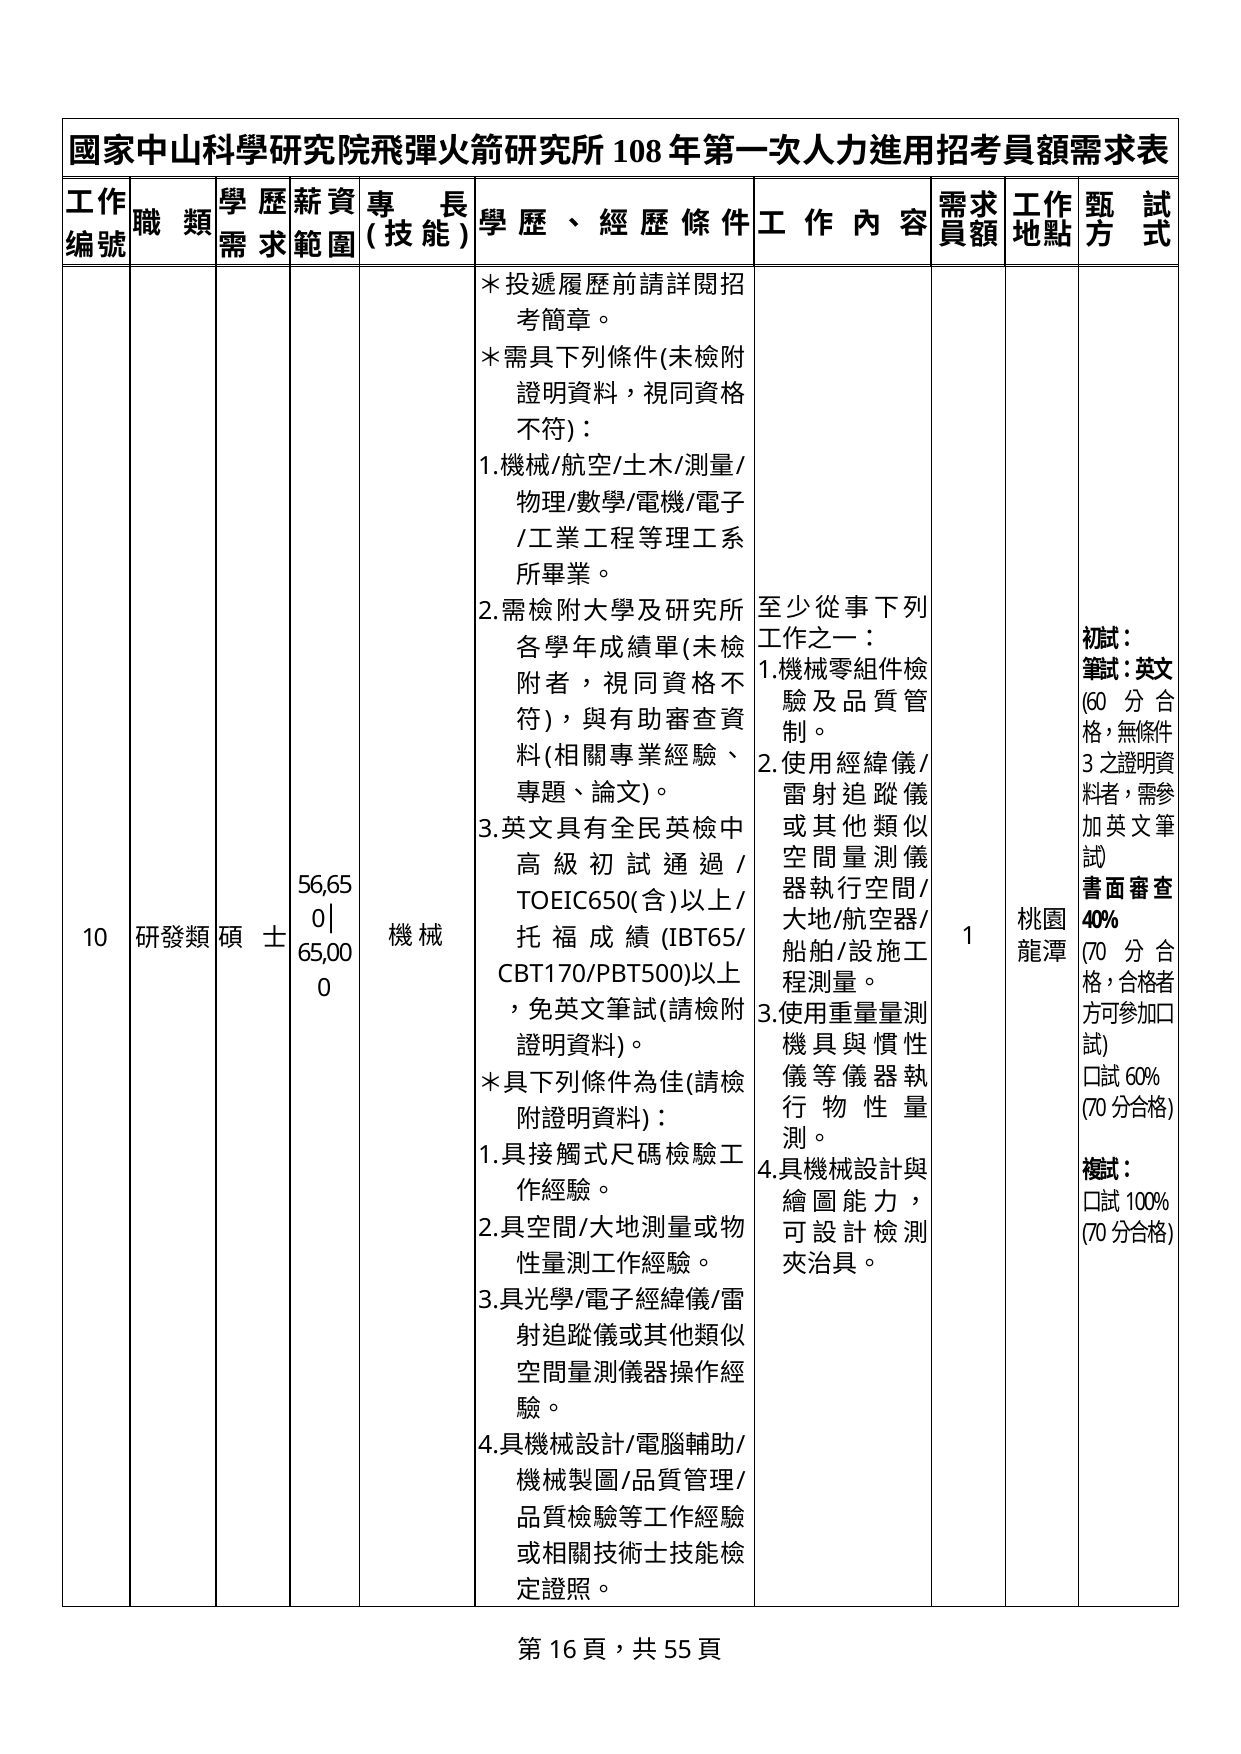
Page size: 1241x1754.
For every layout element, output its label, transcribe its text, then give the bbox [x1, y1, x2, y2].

table_header 國家中山科學研究院飛彈火箭研究所108年第一次人力進用招考員額需求表 [63, 119, 1178, 176]
table_cell 工作编號 [63, 179, 129, 263]
table_cell 需求 員額 [932, 179, 1004, 263]
table_cell 職類 [131, 179, 215, 263]
table_cell 機 械 [360, 267, 474, 1606]
table_cell 1 [932, 267, 1005, 1606]
table_cell 工作內容 [755, 179, 930, 263]
table_cell 甄試 方式 [1079, 179, 1178, 263]
table_cell 桃園龍潭 [1006, 267, 1078, 1606]
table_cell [1079, 267, 1178, 1606]
table_cell 學歷、經歷條件 [476, 179, 753, 263]
table_cell 工作地點 [1006, 179, 1078, 263]
table_cell 至少從事下列工作之一： 1.機械零組件檢驗及品質管制。 2.使用經緯儀/雷射追蹤儀或其他類似空間量測儀器執行空間/大地/航空器/船舶/設施工程測量。 3.使用重量量測機具與慣性儀等儀器執行物性量測。 4.具機械設計與繪圖能力，可設計檢測夾治具。 [755, 267, 931, 1606]
table_cell 薪資 範圍 [291, 179, 359, 263]
table_cell 研發類 [131, 267, 215, 1606]
table_cell 10 [63, 267, 129, 1606]
table_cell 學歷需求 [217, 179, 289, 263]
table_cell 專長 (技能) [360, 179, 474, 263]
table_cell 碩士 [217, 267, 289, 1606]
table_cell ＊投遞履歷前請詳閱招考簡章。 ＊需具下列條件(未檢附證明資料，視同資格不符)： 1.機械/航空/土木/測量/物理/數學/電機/電子/工業工程等理工系所畢業。 2.需檢附大學及研究所各學年成績單(未檢附者，視同資格不符)，與有助審查資料(相關專業經驗、專題、論文)。 3.英文具有全民英檢中高級初試通過/TOEIC650(含)以上/托福成績(IBT65/ CBT170/PBT500)以上 ，免英文筆試(請檢附證明資料)。 ＊具下列條件為佳(請檢附證明資料)： 1.具接觸式尺碼檢驗工作經驗。 2.具空間/大地測量或物性量測工作經驗。 3.具光學/電子經緯儀/雷射追蹤儀或其他類似空間量測儀器操作經驗。 4.具機械設計/電腦輔助/機械製圖/品質管理/品質檢驗等工作經驗或相關技術士技能檢定證照。 [476, 267, 754, 1606]
table_cell 56,650│ 65,000 [291, 267, 359, 1606]
